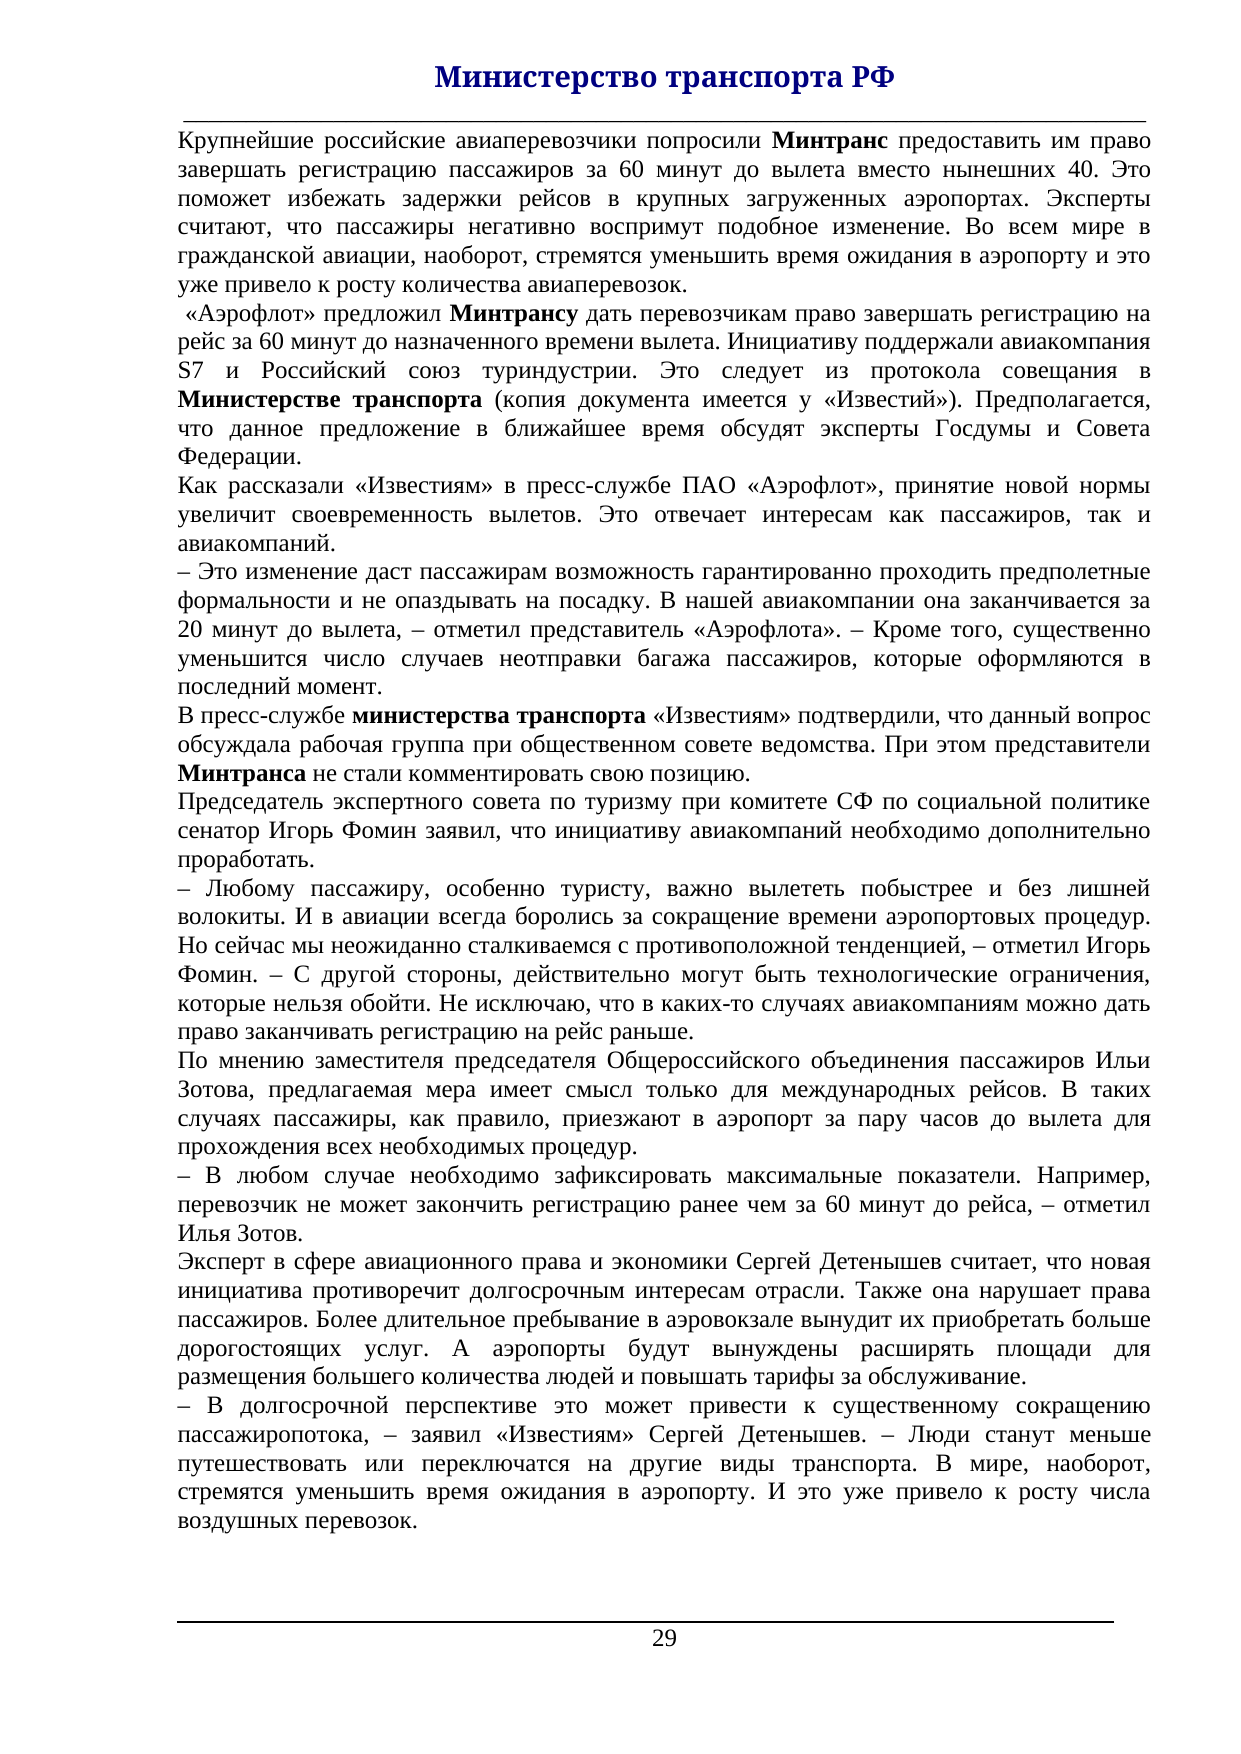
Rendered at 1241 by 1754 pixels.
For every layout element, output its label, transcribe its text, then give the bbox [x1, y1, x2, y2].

text В пресс-службе министерства транспорта «Известиям» подтвердили, что данный вопрос обсуждала рабочая группа при общественном совете ведомства. При этом представители Минтранса не стали комментировать свою позицию. [177, 700, 1152, 786]
text – Это изменение даст пассажирам возможность гарантированно проходить предполетные формальности и не опаздывать на посадку. В нашей авиакомпании она заканчивается за 20 минут до вылета, – отметил представитель «Аэрофлота». – Кроме того, существенно уменьшится число случаев неотправки багажа пассажиров, которые оформляются в последний момент. [177, 556, 1152, 700]
text Эксперт в сфере авиационного права и экономики Сергей Детенышев считает, что новая инициатива противоречит долгосрочным интересам отрасли. Также она нарушает права пассажиров. Более длительное пребывание в аэровокзале вынудит их приобретать больше дорогостоящих услуг. А аэропорты будут вынуждены расширять площади для размещения большего количества людей и повышать тарифы за обслуживание. [177, 1246, 1152, 1390]
text – В долгосрочной перспективе это может привести к существенному сокращению пассажиропотока, – заявил «Известиям» Сергей Детенышев. – Люди станут меньше путешествовать или переключатся на другие виды транспорта. В мире, наоборот, стремятся уменьшить время ожидания в аэропорту. И это уже привело к росту числа воздушных перевозок. [177, 1390, 1152, 1534]
text Крупнейшие российские авиаперевозчики попросили Минтранс предоставить им право завершать регистрацию пассажиров за 60 минут до вылета вместо нынешних 40. Это поможет избежать задержки рейсов в крупных загруженных аэропортах. Эксперты считают, что пассажиры негативно воспримут подобное изменение. Во всем мире в гражданской авиации, наоборот, стремятся уменьшить время ожидания в аэропорту и это уже привело к росту количества авиаперевозок. [177, 125, 1152, 298]
text – В любом случае необходимо зафиксировать максимальные показатели. Например, перевозчик не может закончить регистрацию ранее чем за 60 минут до рейса, – отметил Илья Зотов. [177, 1160, 1152, 1246]
text Как рассказали «Известиям» в пресс-службе ПАО «Аэрофлот», принятие новой нормы увеличит своевременность вылетов. Это отвечает интересам как пассажиров, так и авиакомпаний. [177, 470, 1152, 556]
text «Аэрофлот» предложил Минтрансу дать перевозчикам право завершать регистрацию на рейс за 60 минут до назначенного времени вылета. Инициативу поддержали авиакомпания S7 и Российский союз туриндустрии. Это следует из протокола совещания в Министерстве транспорта (копия документа имеется у «Известий»). Предполагается, что данное предложение в ближайшее время обсудят эксперты Госдумы и Совета Федерации. [177, 298, 1152, 470]
text По мнению заместителя председателя Общероссийского объединения пассажиров Ильи Зотова, предлагаемая мера имеет смысл только для международных рейсов. В таких случаях пассажиры, как правило, приезжают в аэропорт за пару часов до вылета для прохождения всех необходимых процедур. [177, 1045, 1152, 1160]
text Председатель экспертного совета по туризму при комитете СФ по социальной политике сенатор Игорь Фомин заявил, что инициативу авиакомпаний необходимо дополнительно проработать. [177, 786, 1152, 873]
text – Любому пассажиру, особенно туристу, важно вылететь побыстрее и без лишней волокиты. И в авиации всегда боролись за сокращение времени аэропортовых процедур. Но сейчас мы неожиданно сталкиваемся с противоположной тенденцией, – отметил Игорь Фомин. – С другой стороны, действительно могут быть технологические ограничения, которые нельзя обойти. Не исключаю, что в каких-то случаях авиакомпаниям можно дать право заканчивать регистрацию на рейс раньше. [177, 873, 1152, 1045]
